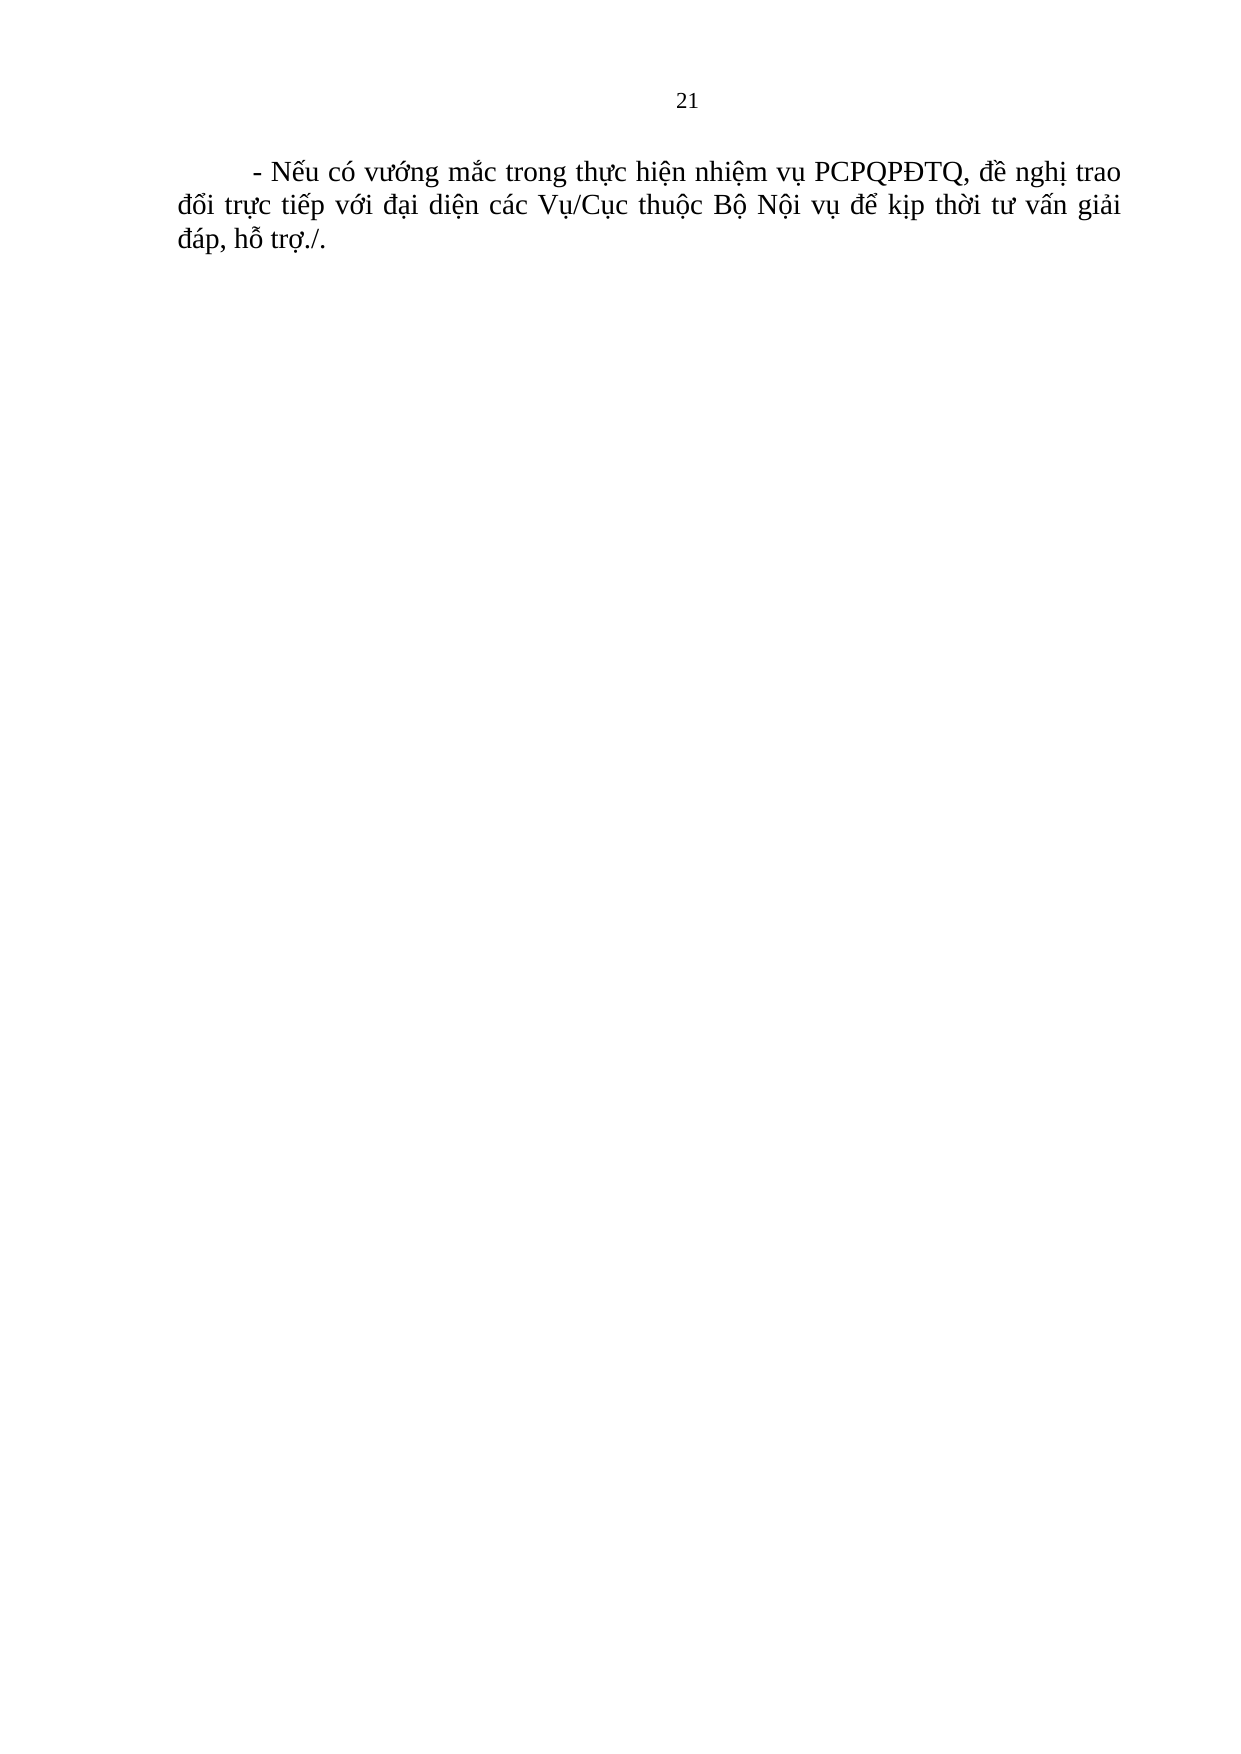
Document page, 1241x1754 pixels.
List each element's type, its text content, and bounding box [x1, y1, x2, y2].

text - Nếu có vướng mắc trong thực hiện nhiệm vụ PCPQPĐTQ, đề nghị trao đổi trực tiếp với đại diện các Vụ/Cục thuộc Bộ Nội vụ để kịp thời tư vấn giải đáp, hỗ trợ./. [176, 153, 1142, 254]
